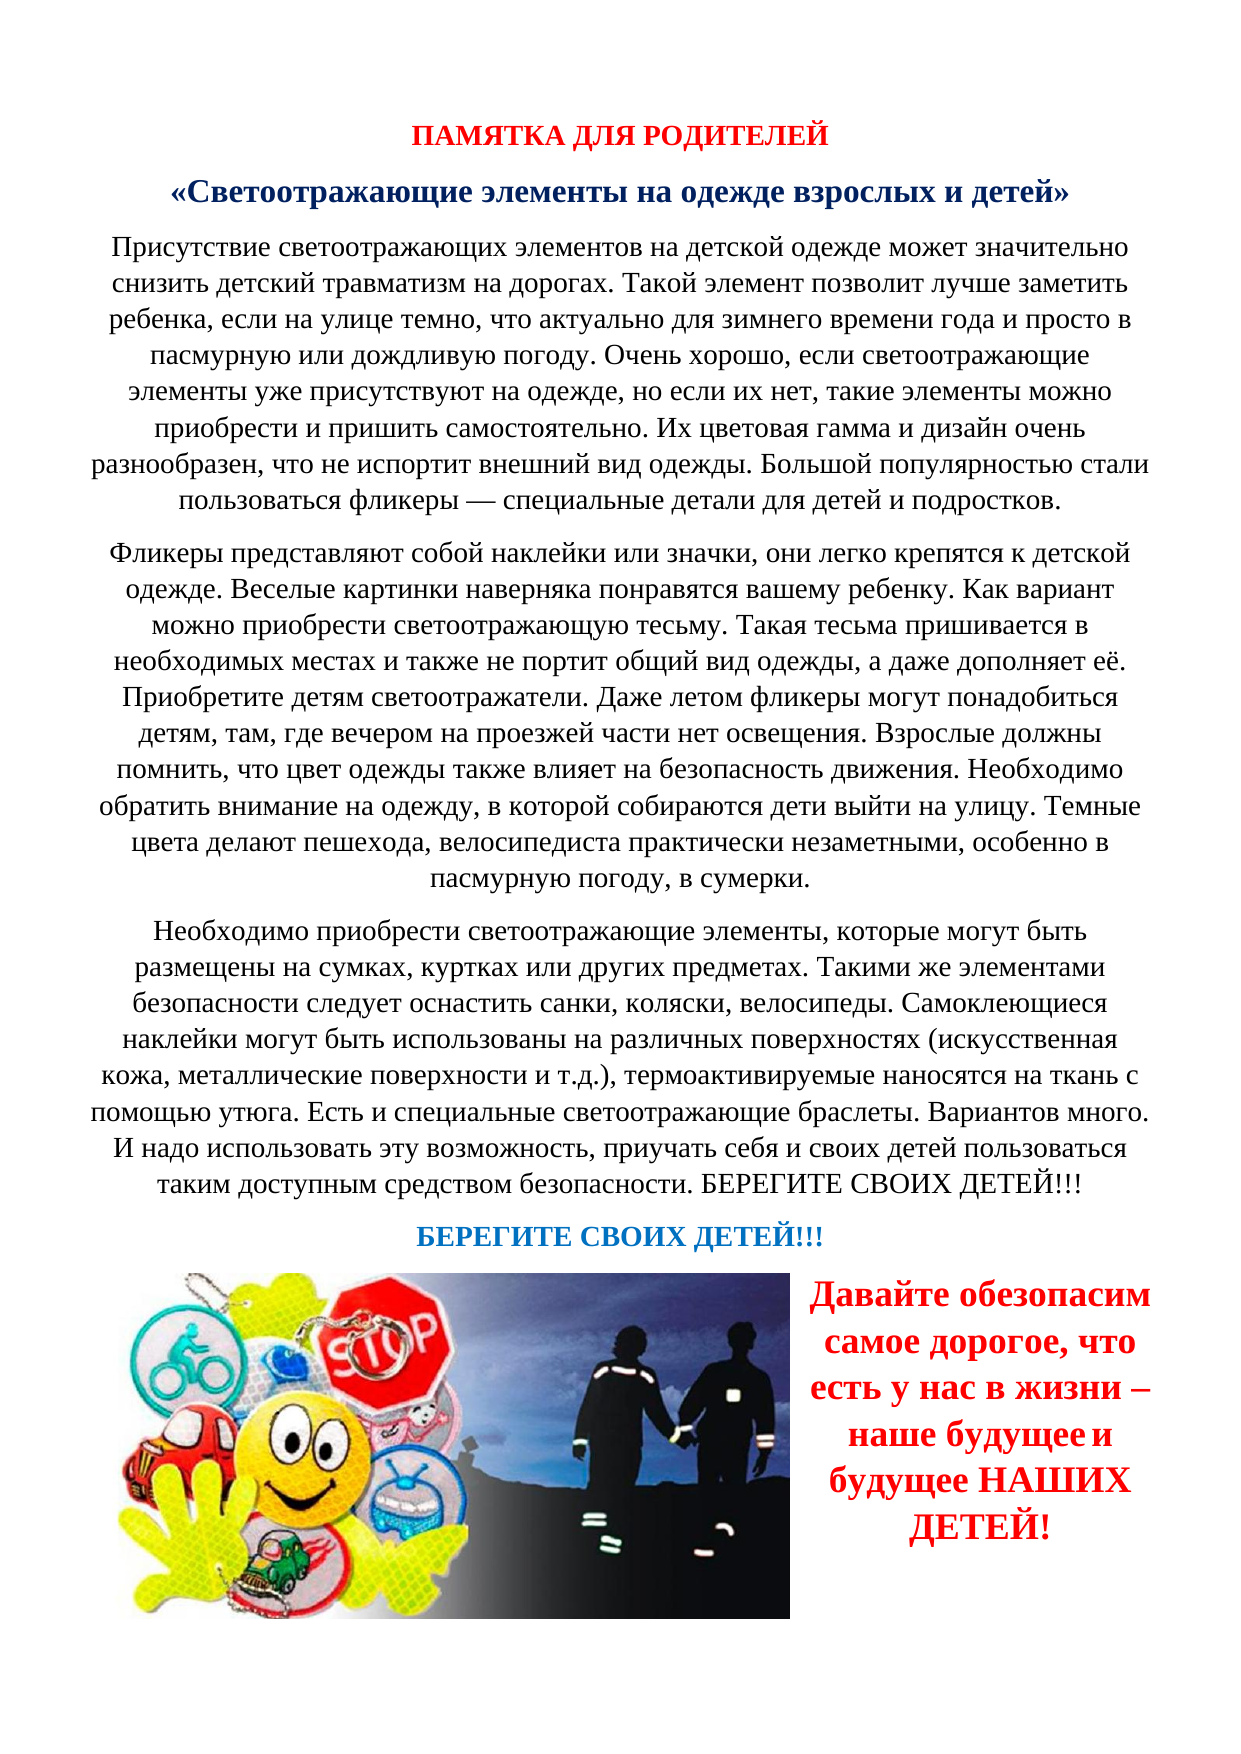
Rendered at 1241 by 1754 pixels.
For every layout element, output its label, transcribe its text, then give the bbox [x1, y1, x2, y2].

text Фликеры представляют собой наклейки или значки, они легко крепятся к детской одежде. Веселые картинки наверняка понравятся вашему ребенку. Как вариант можно приобрести светоотражающую тесьму. Такая тесьма пришивается в необходимых местах и также не портит общий вид одежды, а даже дополняет её. Приобретите детям светоотражатели. Даже летом фликеры могут понадобиться детям, там, где вечером на проезжей части нет освещения. Взрослые должны помнить, что цвет одежды также влияет на безопасность движения. Необходимо обратить внимание на одежду, в которой собираются дети выйти на улицу. Темные цвета делают пешехода, велосипедиста практически незаметными, особенно в пасмурную погоду, в сумерки. [89, 535, 1152, 894]
text Необходимо приобрести светоотражающие элементы, которые могут быть размещены на сумках, куртках или других предметах. Такими же элементами безопасности следует оснастить санки, коляски, велосипеды. Самоклеющиеся наклейки могут быть использованы на различных поверхностях (искусственная кожа, металлические поверхности и т.д.), термоактивируемые наносятся на ткань с помощью утюга. Есть и специальные светоотражающие браслеты. Вариантов много. И надо использовать эту возможность, приучать себя и своих детей пользоваться таким доступным средством безопасности. БЕРЕГИТЕ СВОИХ ДЕТЕЙ!!! [89, 913, 1152, 1199]
text «Светоотражающие элементы на одежде взрослых и детей» [89, 171, 1152, 209]
text Давайте обезопасим самое дорогое, что есть у нас в жизни – наше будущее и будущее НАШИХ ДЕТЕЙ! [89, 1272, 1152, 1547]
text БЕРЕГИТЕ СВОИХ ДЕТЕЙ!!! [89, 1219, 1152, 1252]
text Присутствие светоотражающих элементов на детской одежде может значительно снизить детский травматизм на дорогах. Такой элемент позволит лучше заметить ребенка, если на улице темно, что актуально для зимнего времени года и просто в пасмурную или дождливую погоду. Очень хорошо, если светоотражающие элементы уже присутствуют на одежде, но если их нет, такие элементы можно приобрести и пришить самостоятельно. Их цветовая гамма и дизайн очень разнообразен, что не испортит внешний вид одежды. Большой популярностью стали пользоваться фликеры — специальные детали для детей и подростков. [89, 229, 1152, 516]
text ПАМЯТКА ДЛЯ РОДИТЕЛЕЙ [89, 118, 1152, 152]
picture [112, 1273, 790, 1619]
